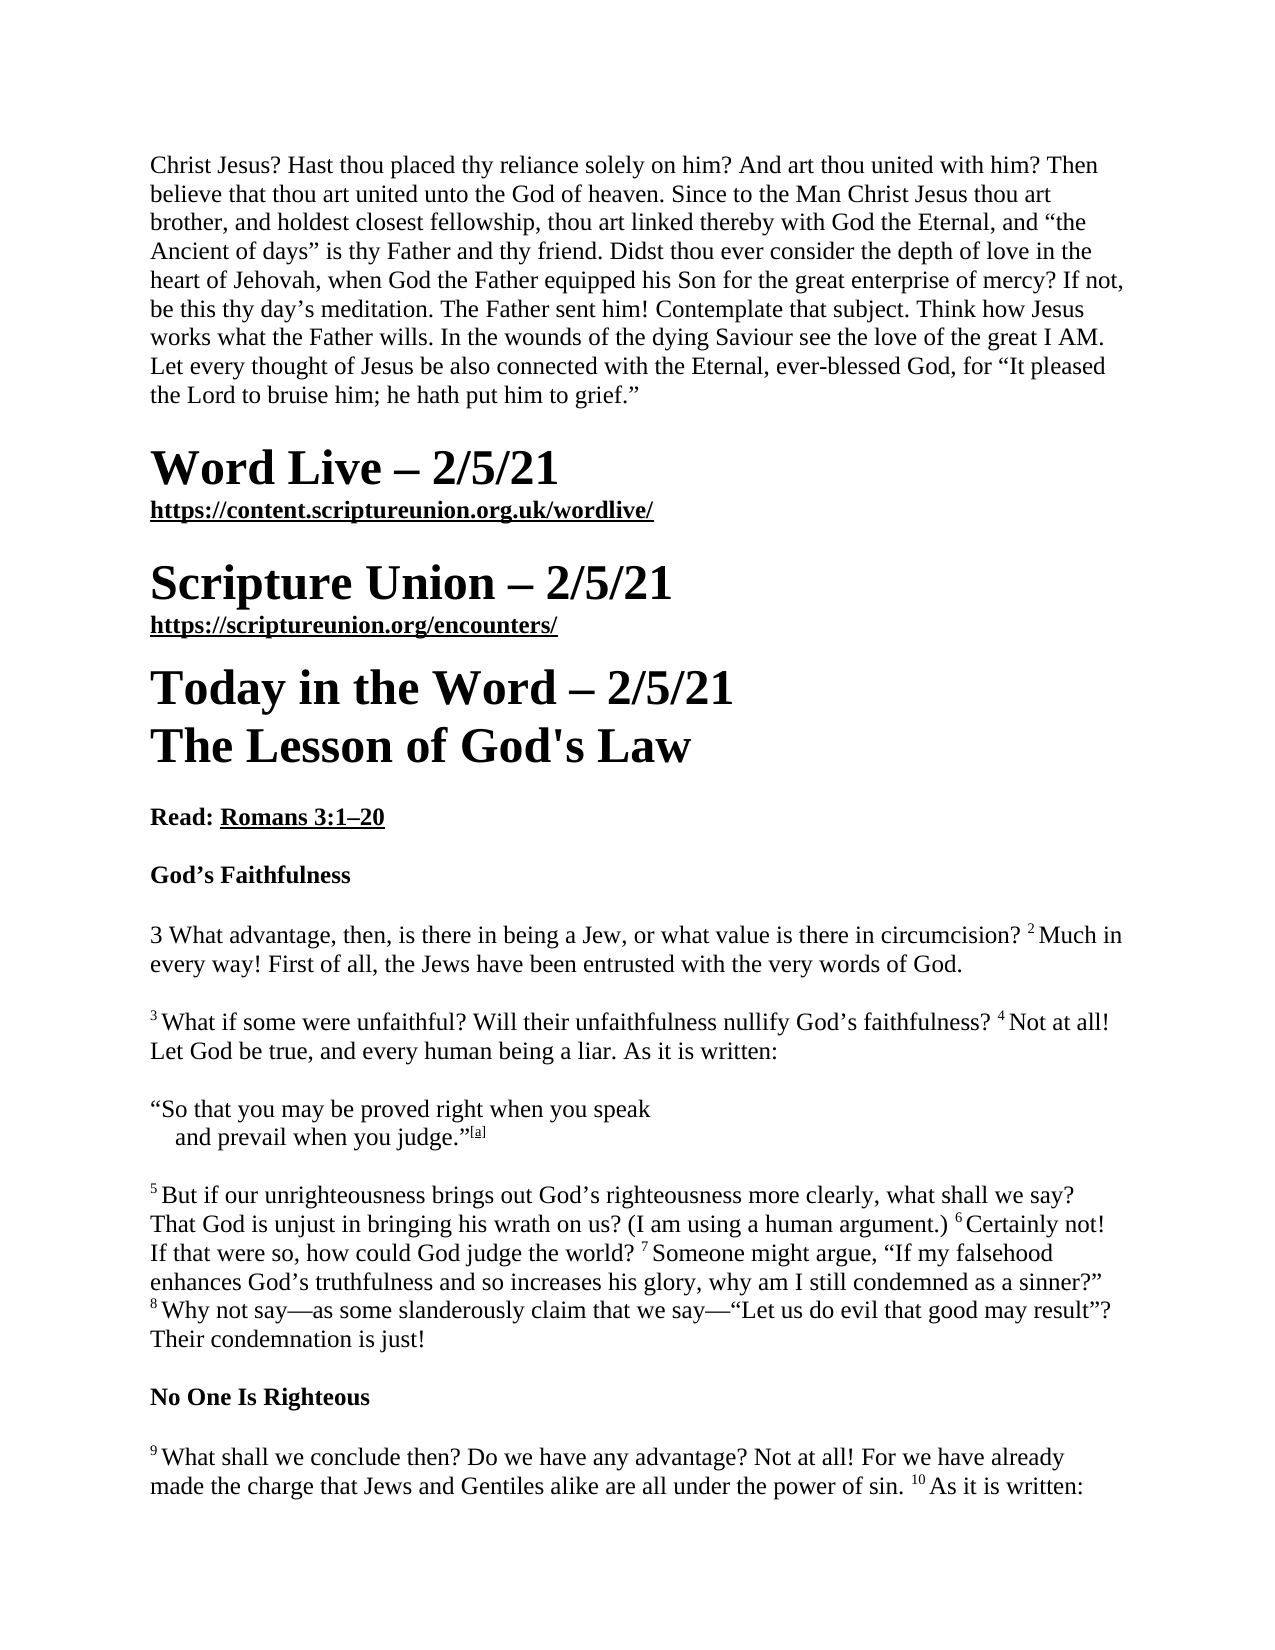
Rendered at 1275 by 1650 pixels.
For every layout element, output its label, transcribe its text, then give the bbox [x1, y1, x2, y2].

text 3 What advantage, then, is there in being a Jew, or what value is there in circumcision? 2 Much in every way! First of all, the Jews have been entrusted with the very words of God. [150, 920, 1125, 978]
text Read: Romans 3:1–20 [150, 802, 1125, 831]
subtitle Today in the Word – 2/5/21 [150, 658, 1125, 716]
text 9 What shall we conclude then? Do we have any advantage? Not at all! For we have already made the charge that Jews and Gentiles alike are all under the power of sin. 10 As it is written: [150, 1442, 1125, 1500]
text 5 But if our unrighteousness brings out God’s righteousness more clearly, what shall we say? That God is unjust in bringing his wrath on us? (I am using a human argument.) 6 Certainly not! If that were so, how could God judge the world? 7 Someone might argue, “If my falsehood enhances God’s truthfulness and so increases his glory, why am I still condemned as a sinner?” 8 Why not say—as some slanderously claim that we say—“Let us do evil that good may result”? Their condemnation is just! [150, 1180, 1125, 1353]
subtitle No One Is Righteous [150, 1382, 1125, 1411]
text https://scriptureunion.org/encounters/ [150, 610, 1125, 639]
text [150, 150, 1125, 409]
subtitle The Lesson of God's Law [150, 716, 1125, 773]
subtitle https://content.scriptureunion.org.uk/wordlive/ [150, 495, 1125, 524]
subtitle Word Live – 2/5/21 [150, 438, 1125, 495]
text 3 What if some were unfaithful? Will their unfaithfulness nullify God’s faithfulness? 4 Not at all! Let God be true, and every human being a liar. As it is written: [150, 1007, 1125, 1064]
subtitle God’s Faithfulness [150, 860, 1125, 889]
subtitle Scripture Union – 2/5/21 [150, 553, 1125, 610]
text “So that you may be proved right when you speak and prevail when you judge.”[a] [150, 1094, 1125, 1151]
